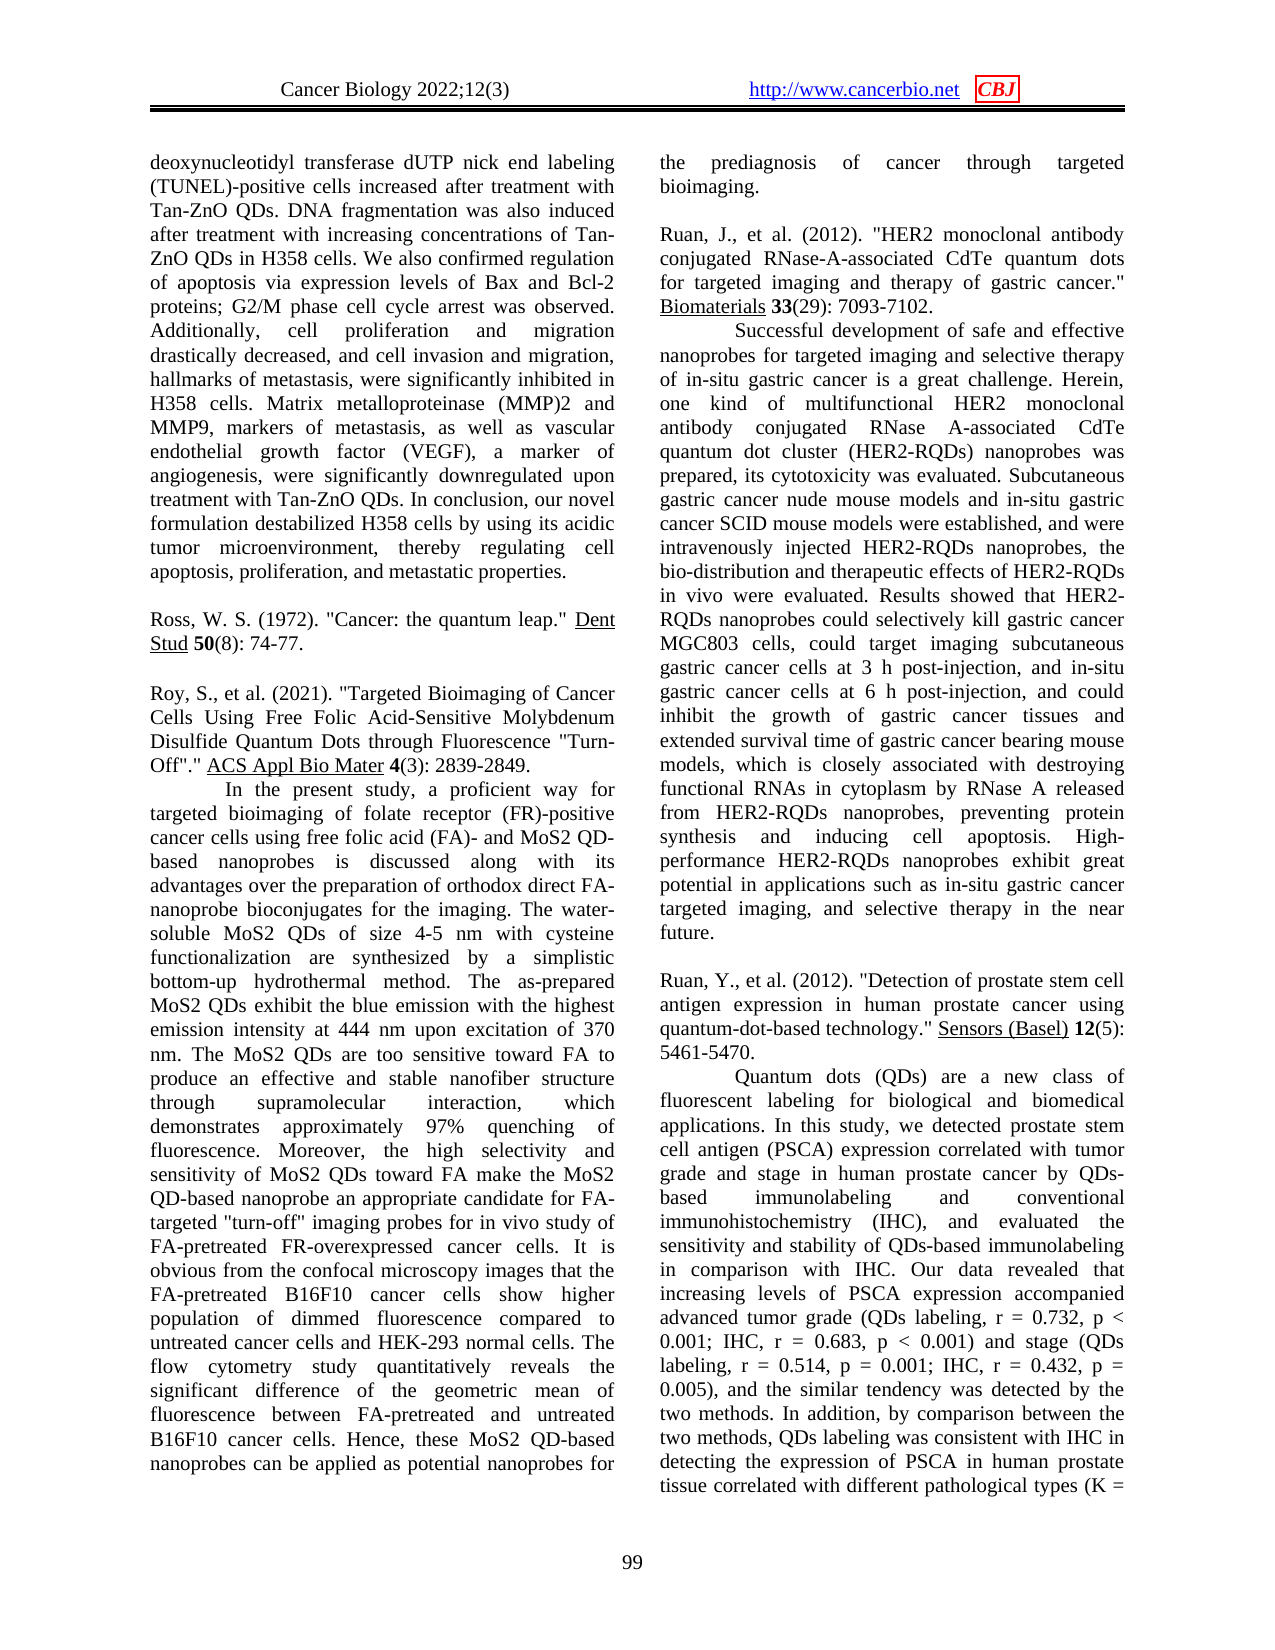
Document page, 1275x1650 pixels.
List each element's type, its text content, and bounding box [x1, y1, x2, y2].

text Ruan, J., et al. (2012). "HER2 monoclonal antibody conjugated RNase-A-associated CdTe quantum dots for targeted imaging and therapy of gastric cancer." Biomaterials 33(29): 7093-7102. [659, 222, 1125, 318]
text Ruan, Y., et al. (2012). "Detection of prostate stem cell antigen expression in human prostate cancer using quantum-dot-based technology." Sensors (Basel) 12(5): 5461-5470. [659, 968, 1125, 1064]
text Ross, W. S. (1972). "Cancer: the quantum leap." Dent Stud 50(8): 74-77. [150, 607, 615, 655]
text In the present study, a proficient way for targeted bioimaging of folate receptor (FR)-positive cancer cells using free folic acid (FA)- and MoS2 QD-based nanoprobes is discussed along with its advantages over the preparation of orthodox direct FA-nanoprobe bioconjugates for the imaging. The water-soluble MoS2 QDs of size 4-5 nm with cysteine functionalization are synthesized by a simplistic bottom-up hydrothermal method. The as-prepared MoS2 QDs exhibit the blue emission with the highest emission intensity at 444 nm upon excitation of 370 nm. The MoS2 QDs are too sensitive toward FA to produce an effective and stable nanofiber structure through supramolecular interaction, which demonstrates approximately 97% quenching of fluorescence. Moreover, the high selectivity and sensitivity of MoS2 QDs toward FA make the MoS2 QD-based nanoprobe an appropriate candidate for FA-targeted "turn-off" imaging probes for in vivo study of FA-pretreated FR-overexpressed cancer cells. It is obvious from the confocal microscopy images that the FA-pretreated B16F10 cancer cells show higher population of dimmed fluorescence compared to untreated cancer cells and HEK-293 normal cells. The flow cytometry study quantitatively reveals the significant difference of the geometric mean of fluorescence between FA-pretreated and untreated B16F10 cancer cells. Hence, these MoS2 QD-based nanoprobes can be applied as potential nanoprobes for the prediagnosis of cancer through targeted bioimaging. [150, 777, 615, 1474]
text Roy, S., et al. (2021). "Targeted Bioimaging of Cancer Cells Using Free Folic Acid-Sensitive Molybdenum Disulfide Quantum Dots through Fluorescence "Turn-Off"." ACS Appl Bio Mater 4(3): 2839-2849. [150, 681, 615, 777]
text Successful development of safe and effective nanoprobes for targeted imaging and selective therapy of in-situ gastric cancer is a great challenge. Herein, one kind of multifunctional HER2 monoclonal antibody conjugated RNase A-associated CdTe quantum dot cluster (HER2-RQDs) nanoprobes was prepared, its cytotoxicity was evaluated. Subcutaneous gastric cancer nude mouse models and in-situ gastric cancer SCID mouse models were established, and were intravenously injected HER2-RQDs nanoprobes, the bio-distribution and therapeutic effects of HER2-RQDs in vivo were evaluated. Results showed that HER2-RQDs nanoprobes could selectively kill gastric cancer MGC803 cells, could target imaging subcutaneous gastric cancer cells at 3 h post-injection, and in-situ gastric cancer cells at 6 h post-injection, and could inhibit the growth of gastric cancer tissues and extended survival time of gastric cancer bearing mouse models, which is closely associated with destroying functional RNAs in cytoplasm by RNase A released from HER2-RQDs nanoprobes, preventing protein synthesis and inducing cell apoptosis. High-performance HER2-RQDs nanoprobes exhibit great potential in applications such as in-situ gastric cancer targeted imaging, and selective therapy in the near future. [659, 318, 1125, 944]
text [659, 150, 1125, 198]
